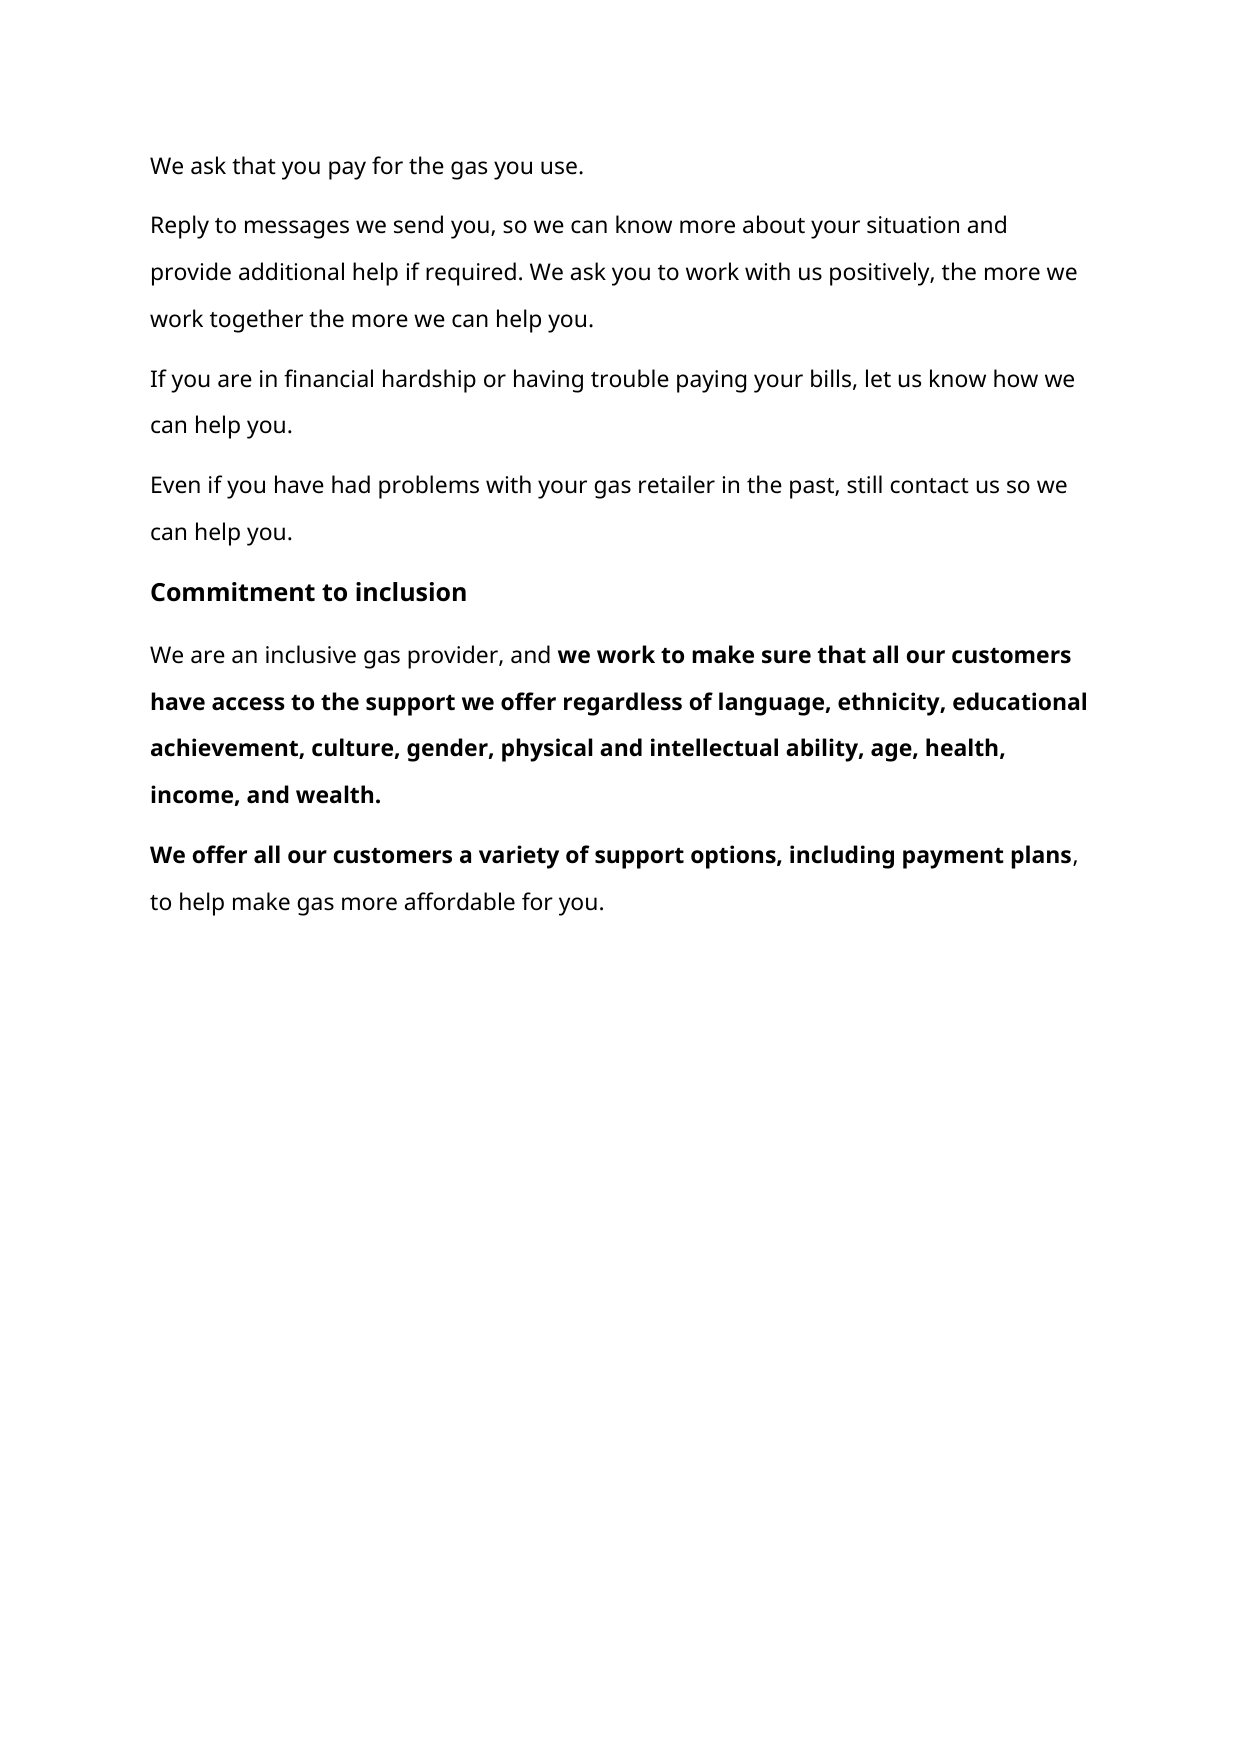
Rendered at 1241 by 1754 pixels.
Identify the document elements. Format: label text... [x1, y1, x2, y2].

text If you are in financial hardship or having trouble paying your bills, let us know how we can help you. [150, 362, 1090, 441]
text Even if you have had problems with your gas retailer in the past, still contact us so we can help you. [150, 469, 1090, 547]
text We are an inclusive gas provider, and we work to make sure that all our customers have access to the support we offer regardless of language, ethnicity, educational achievement, culture, gender, physical and intellectual ability, age, health, income, and wealth. [150, 638, 1090, 810]
text We ask that you pay for the gas you use. [150, 150, 1090, 181]
text Reply to messages we send you, so we can know more about your situation and provide additional help if required. We ask you to work with us positively, the more we work together the more we can help you. [150, 209, 1090, 334]
text We offer all our customers a variety of support options, including payment plans, to help make gas more affordable for you. [150, 838, 1090, 917]
text Commitment to inclusion [150, 575, 1090, 609]
